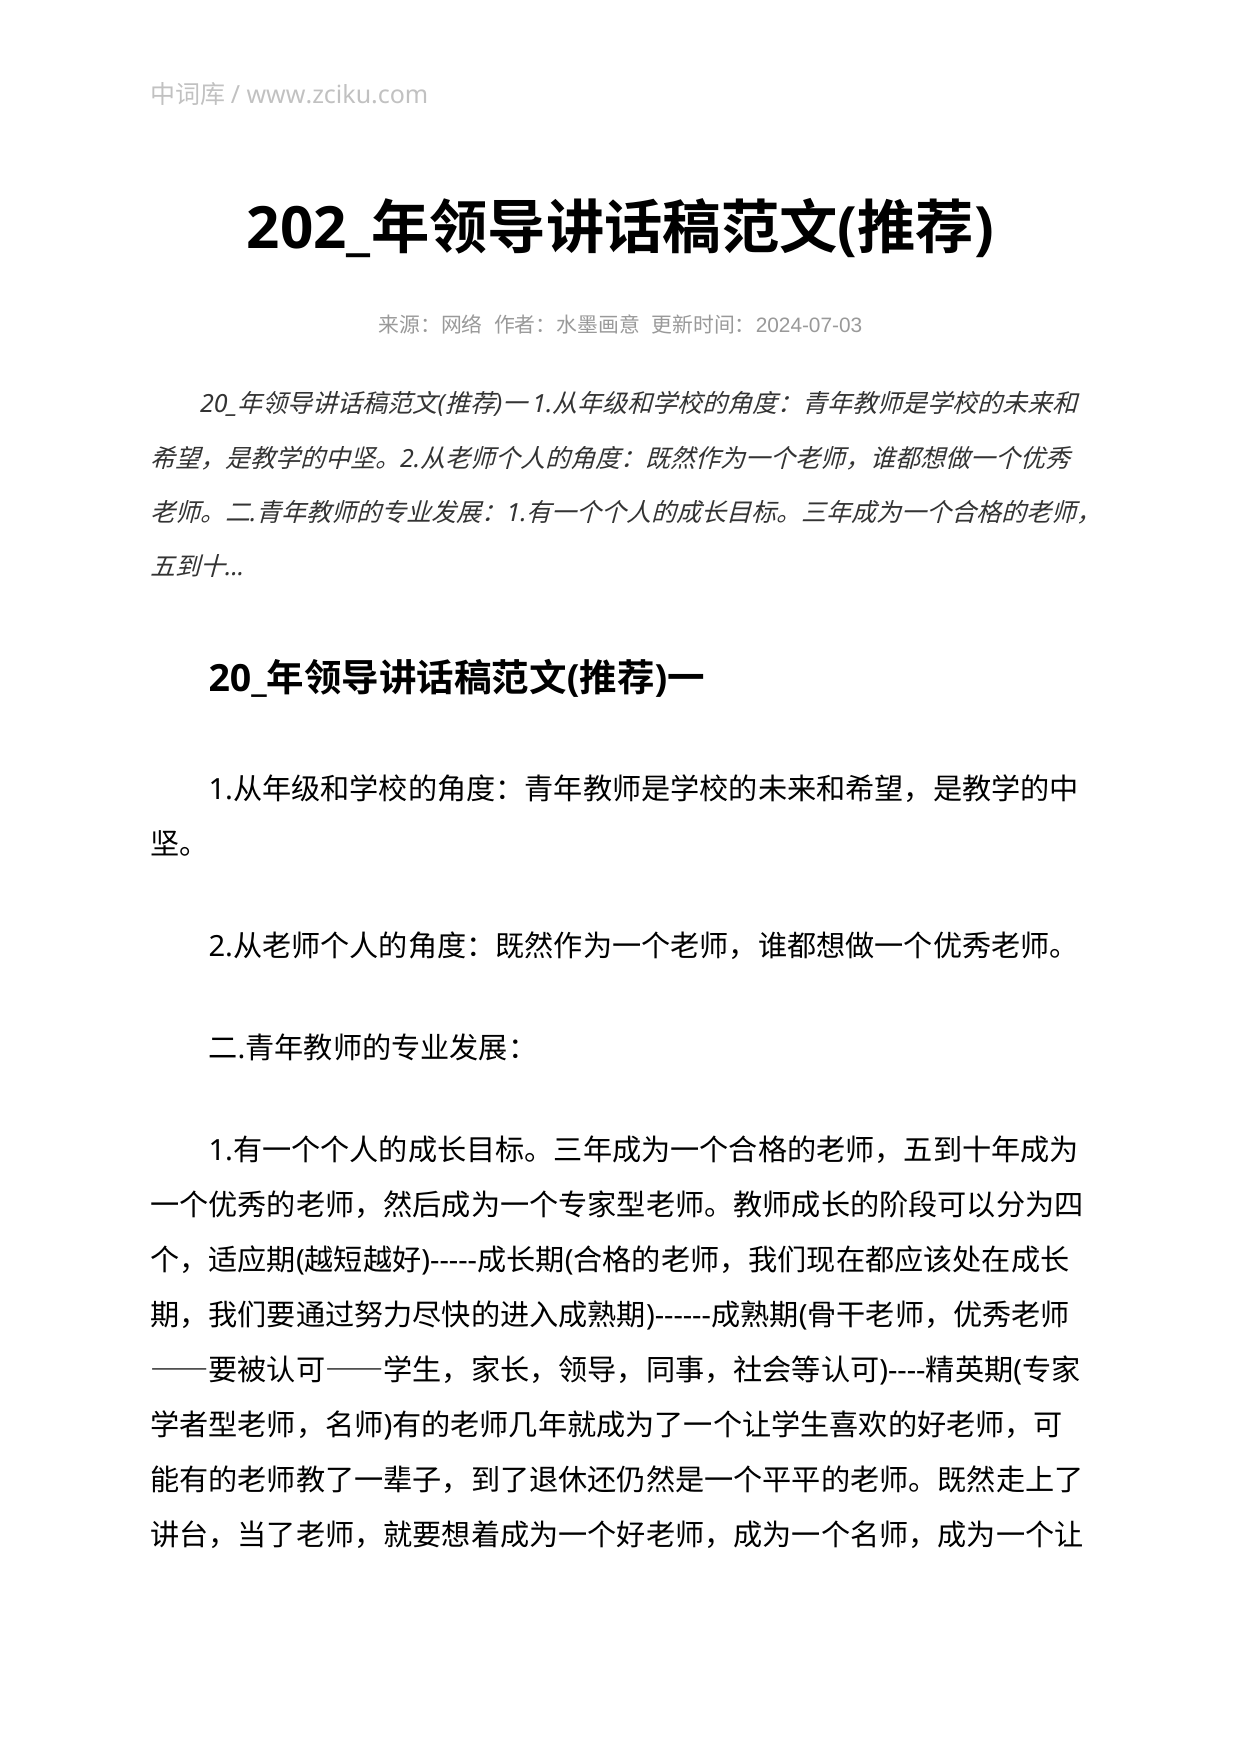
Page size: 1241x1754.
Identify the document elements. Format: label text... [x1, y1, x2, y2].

text 20_年领导讲话稿范文(推荐)一 [150, 648, 1090, 703]
text 20_年领导讲话稿范文(推荐)一1.从年级和学校的角度：青年教师是学校的未来和希望，是教学的中坚。2.从老师个人的角度：既然作为一个老师，谁都想做一个优秀老师。二.青年教师的专业发展：1.有一个个人的成长目标。三年成为一个合格的老师，五到十... [150, 384, 1090, 583]
text 二.青年教师的专业发展： [150, 1024, 1090, 1067]
text 1.从年级和学校的角度：青年教师是学校的未来和希望，是教学的中坚。 [150, 766, 1090, 863]
text 来源：网络 作者：水墨画意 更新时间：2024-07-03 [150, 313, 1090, 337]
subtitle 202_年领导讲话稿范文(推荐) [150, 181, 1090, 266]
text 2.从老师个人的角度：既然作为一个老师，谁都想做一个优秀老师。 [150, 922, 1090, 965]
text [150, 1126, 1090, 1553]
